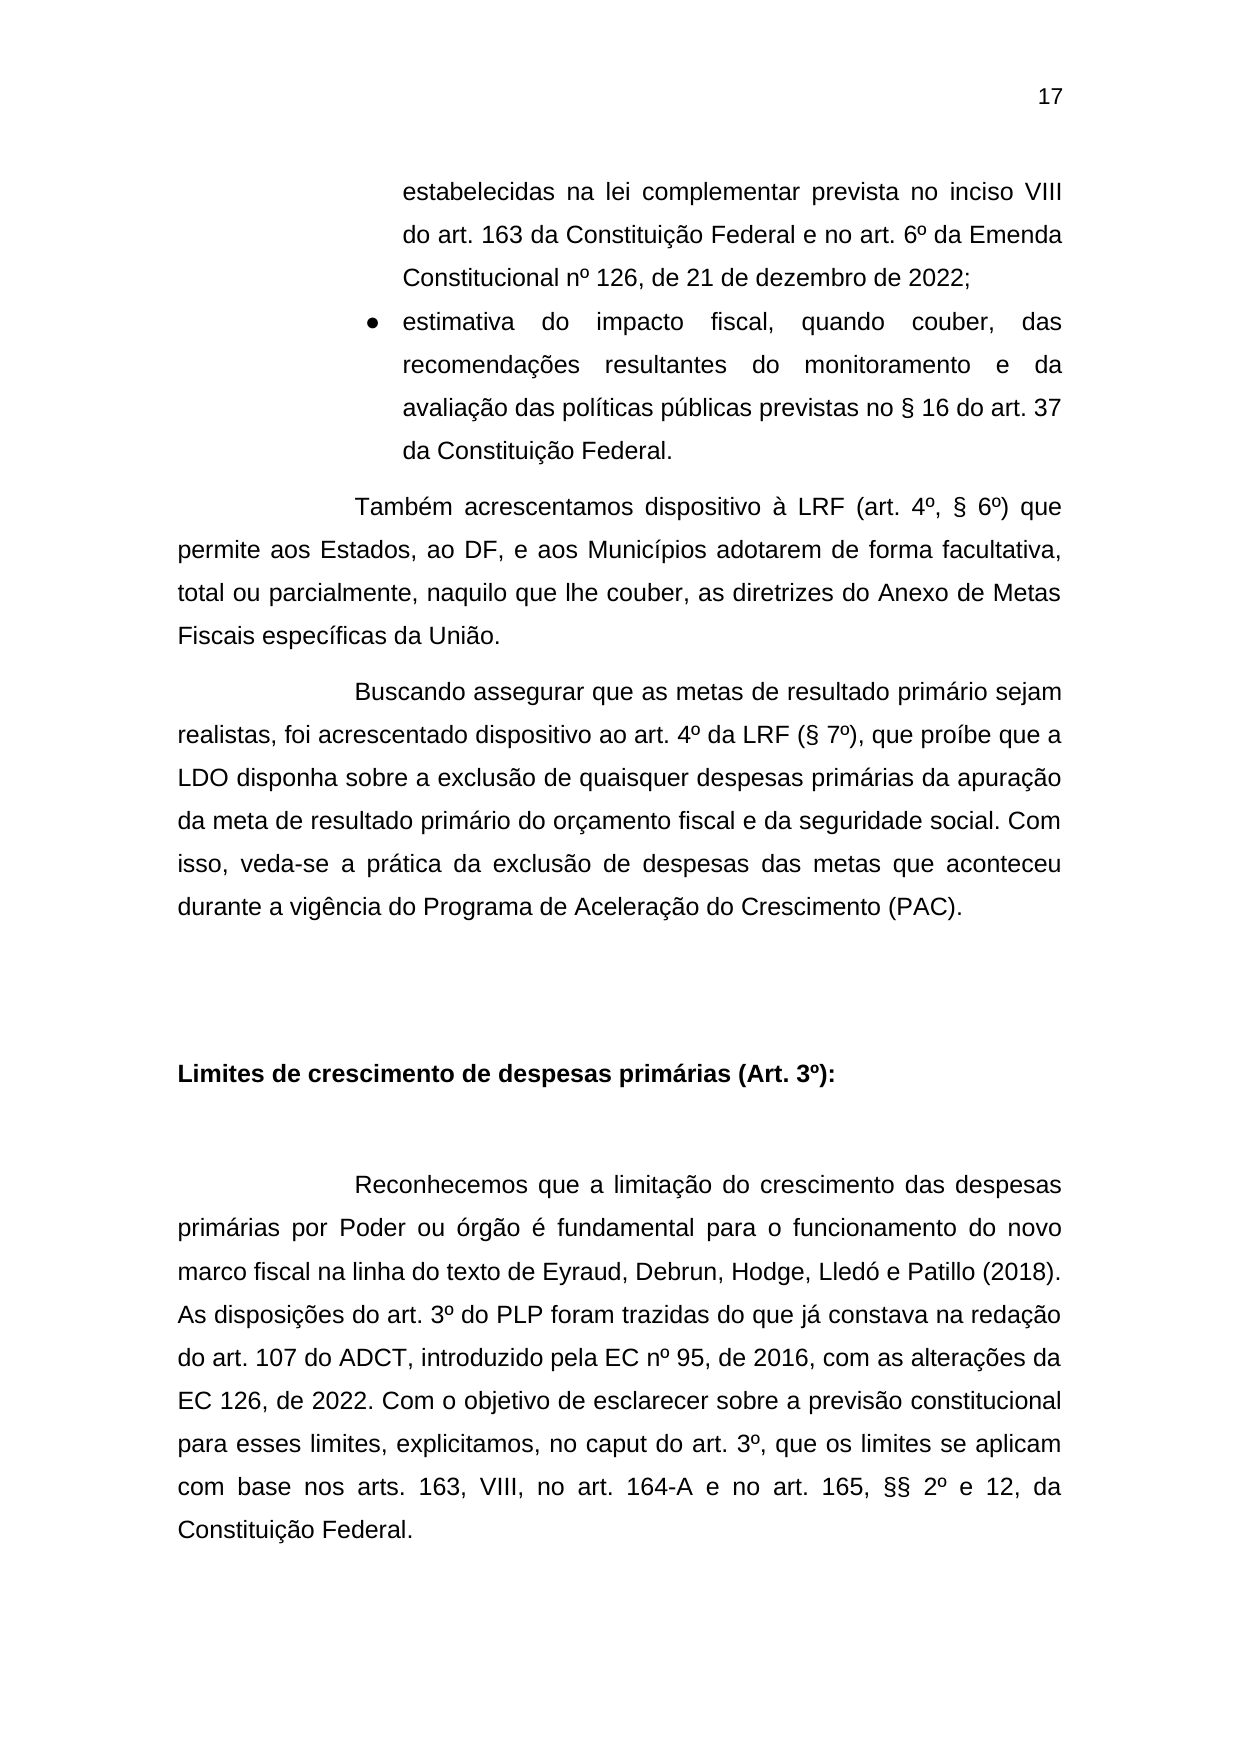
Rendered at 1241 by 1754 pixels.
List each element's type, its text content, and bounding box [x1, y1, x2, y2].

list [365, 177, 1063, 292]
text Reconhecemos que a limitação do crescimento das despesas primárias por Poder ou órgão é fundamental para o funcionamento do novo marco fiscal na linha do texto de Eyraud, Debrun, Hodge, Lledó e Patillo (2018). As disposições do art. 3º do PLP foram trazidas do que já constava na redação do art. 107 do ADCT, introduzido pela EC nº 95, de 2016, com as alterações da EC 126, de 2022. Com o objetivo de esclarecer sobre a previsão constitucional para esses limites, explicitamos, no caput do art. 3º, que os limites se aplicam com base nos arts. 163, VIII, no art. 164-A e no art. 165, §§ 2º e 12, da Constituição Federal. [177, 1170, 1063, 1544]
text Buscando assegurar que as metas de resultado primário sejam realistas, foi acrescentado dispositivo ao art. 4º da LRF (§ 7º), que proíbe que a LDO disponha sobre a exclusão de quaisquer despesas primárias da apuração da meta de resultado primário do orçamento fiscal e da seguridade social. Com isso, veda-se a prática da exclusão de despesas das metas que aconteceu durante a vigência do Programa de Aceleração do Crescimento (PAC). [177, 677, 1063, 921]
text Limites de crescimento de despesas primárias (Art. 3º): [177, 1059, 1063, 1088]
list estimativa do impacto fiscal, quando couber, das recomendações resultantes do monitoramento e da avaliação das políticas públicas previstas no § 16 do art. 37 da Constituição Federal. [365, 307, 1063, 465]
text Também acrescentamos dispositivo à LRF (art. 4º, § 6º) que permite aos Estados, ao DF, e aos Municípios adotarem de forma facultativa, total ou parcialmente, naquilo que lhe couber, as diretrizes do Anexo de Metas Fiscais específicas da União. [177, 492, 1063, 650]
